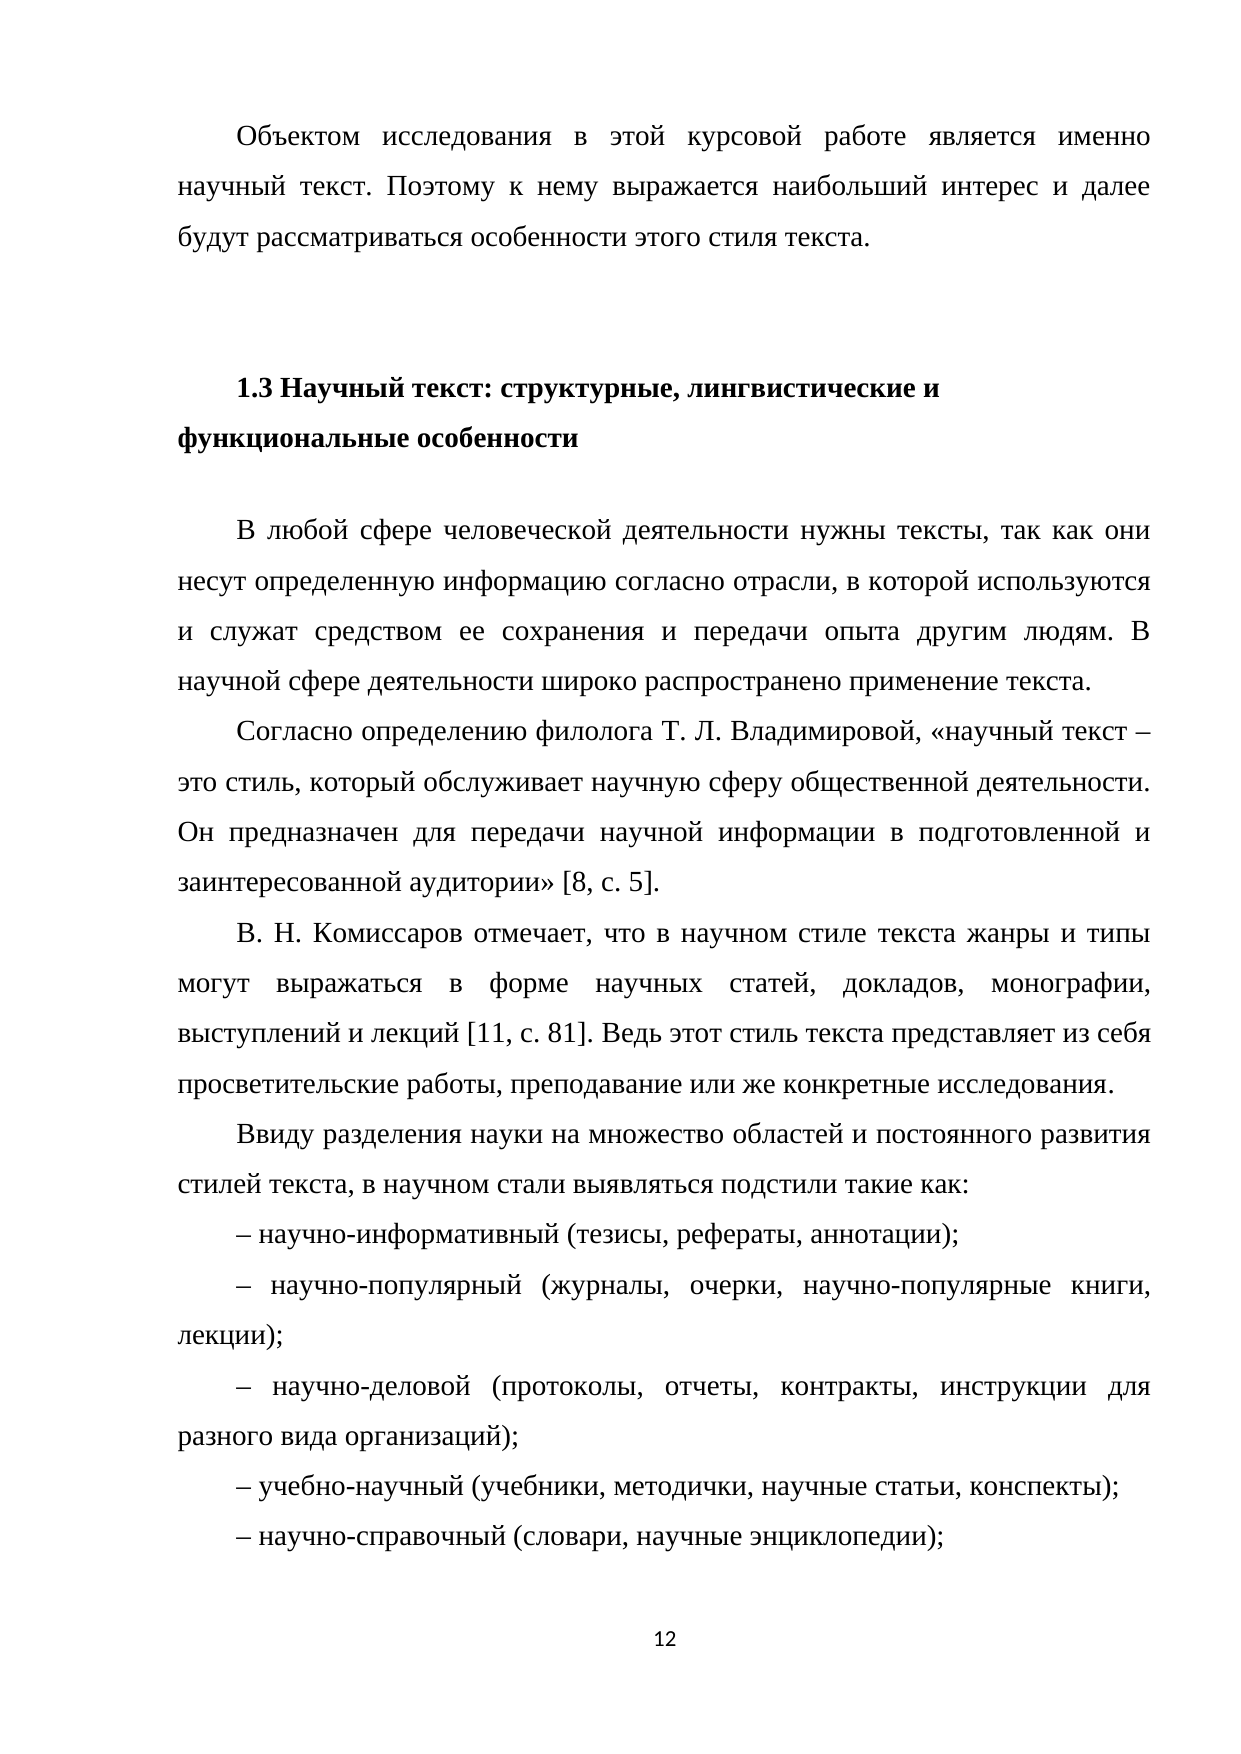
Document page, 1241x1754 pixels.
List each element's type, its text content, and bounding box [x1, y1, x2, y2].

list научно-популярный (журналы, очерки, научно-популярные книги, лекции); [177, 1267, 1152, 1351]
list научно-справочный (словари, научные энциклопедии); [177, 1518, 1152, 1552]
text Согласно определению филолога Т. Л. Владимировой, «научный текст – это стиль, который обслуживает научную сферу общественной деятельности. Он предназначен для передачи научной информации в подготовленной и заинтересованной аудитории» [8, с. 5]. [177, 713, 1152, 898]
text В любой сфере человеческой деятельности нужны тексты, так как они несут определенную информацию согласно отрасли, в которой используются и служат средством ее сохранения и передачи опыта другим людям. В научной сфере деятельности широко распространено применение текста. [177, 512, 1152, 697]
list научно-деловой (протоколы, отчеты, контракты, инструкции для разного вида организаций); [177, 1368, 1152, 1451]
text Объектом исследования в этой курсовой работе является именно научный текст. Поэтому к нему выражается наибольший интерес и далее будут рассматриваться особенности этого стиля текста. [177, 118, 1152, 252]
list учебно-научный (учебники, методички, научные статьи, конспекты); [177, 1468, 1152, 1502]
text В. Н. Комиссаров отмечает, что в научном стиле текста жанры и типы могут выражаться в форме научных статей, докладов, монографии, выступлений и лекций [11, с. 81]. Ведь этот стиль текста представляет из себя просветительские работы, преподавание или же конкретные исследования. [177, 915, 1152, 1099]
text 1.3 Научный текст: структурные, лингвистические и функциональные особенности [177, 370, 1152, 453]
text Ввиду разделения науки на множество областей и постоянного развития стилей текста, в научном стали выявляться подстили такие как: [177, 1116, 1152, 1200]
list научно-информативный (тезисы, рефераты, аннотации); [177, 1217, 1152, 1250]
